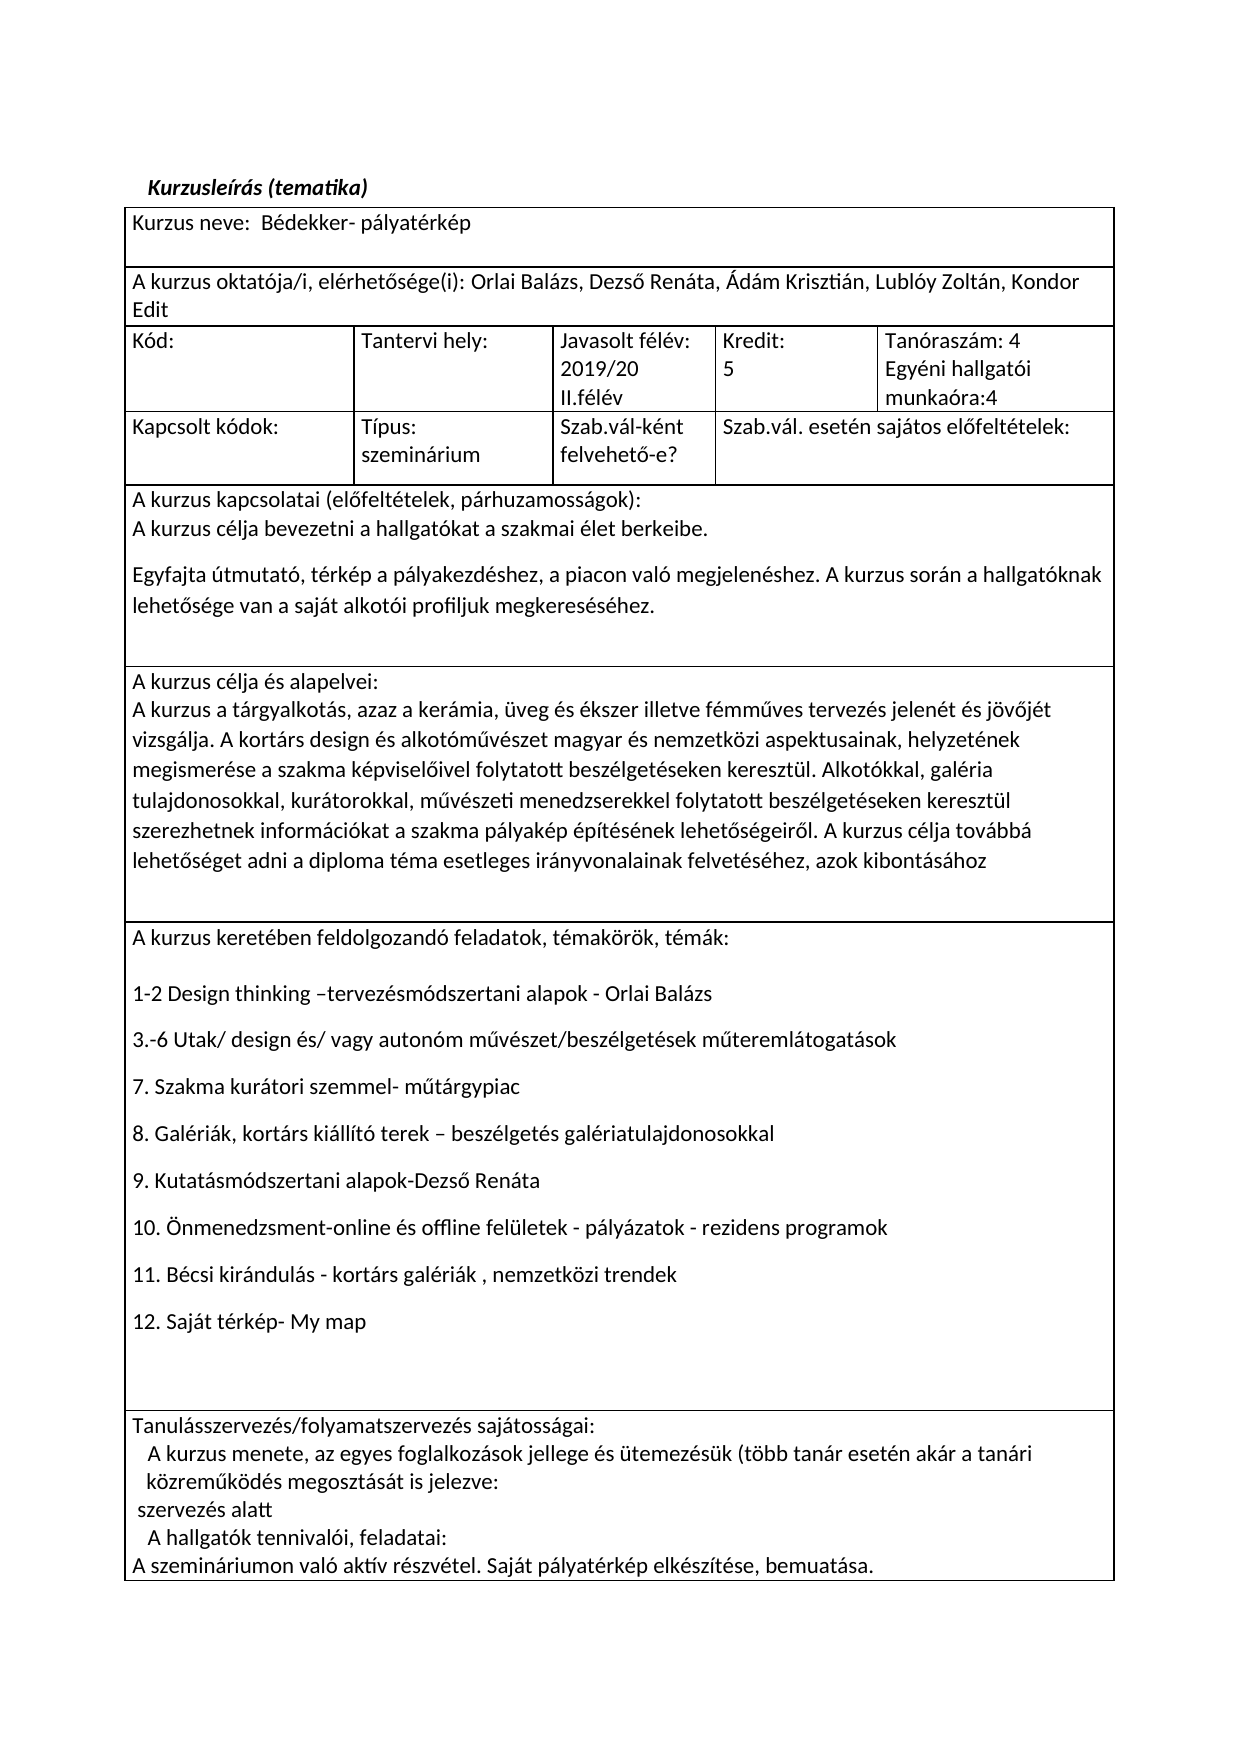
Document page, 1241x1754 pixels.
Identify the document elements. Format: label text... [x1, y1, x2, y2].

table_header Kurzus neve: Bédekker- pályatérkép [126, 208, 1113, 266]
table_cell Kredit: 5 [716, 327, 877, 411]
table_cell A kurzus kapcsolatai (előfeltételek, párhuzamosságok): A kurzus célja bevezetni a hallgatókat a szakmai élet berkeibe. Egyfajta útmutató, térkép a pályakezdéshez, a piacon való megjelenéshez. A kurzus során a hallgatóknak lehetősége van a saját alkotói profiljuk megkereséséhez. [126, 486, 1113, 666]
table_cell Javasolt félév: 2019/20 II.félév [554, 327, 715, 411]
table_cell Kód: [126, 327, 353, 411]
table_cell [126, 1411, 1113, 1579]
subtitle Kurzusleírás (tematika) [148, 173, 1093, 201]
table_cell A kurzus célja és alapelvei: A kurzus a tárgyalkotás, azaz a kerámia, üveg és ékszer illetve fémműves tervezés jelenét és jövőjét vizsgálja. A kortárs design és alkotóművészet magyar és nemzetközi aspektusainak, helyzetének megismerése a szakma képviselőivel folytatott beszélgetéseken keresztül. Alkotókkal, galéria tulajdonosokkal, kurátorokkal, művészeti menedzserekkel folytatott beszélgetéseken keresztül szerezhetnek információkat a szakma pályakép építésének lehetőségeiről. A kurzus célja továbbá lehetőséget adni a diploma téma esetleges irányvonalainak felvetéséhez, azok kibontásához [126, 667, 1113, 921]
table_cell A kurzus oktatója/i, elérhetősége(i): Orlai Balázs, Dezső Renáta, Ádám Krisztián, Lublóy Zoltán, Kondor Edit [126, 268, 1113, 325]
table_cell Szab.vál-ként felvehető-e? [554, 412, 715, 484]
table_cell Tantervi hely: [355, 327, 552, 411]
table_cell Szab.vál. esetén sajátos előfeltételek: [716, 412, 1113, 484]
table_cell Tanóraszám: 4 Egyéni hallgatói munkaóra:4 [878, 327, 1113, 411]
table_cell Típus: szeminárium [355, 412, 552, 484]
table_cell Kapcsolt kódok: [126, 412, 353, 484]
table_cell A kurzus keretében feldolgozandó feladatok, témakörök, témák: 1-2 Design thinking –tervezésmódszertani alapok - Orlai Balázs 3.-6 Utak/ design és/ vagy autonóm művészet/beszélgetések műteremlátogatások 7. Szakma kurátori szemmel- műtárgypiac 8. Galériák, kortárs kiállító terek – beszélgetés galériatulajdonosokkal 9. Kutatásmódszertani alapok-Dezső Renáta 10. Önmenedzsment-online és offline felületek - pályázatok - rezidens programok 11. Bécsi kirándulás - kortárs galériák , nemzetközi trendek 12. Saját térkép- My map [126, 923, 1113, 1410]
